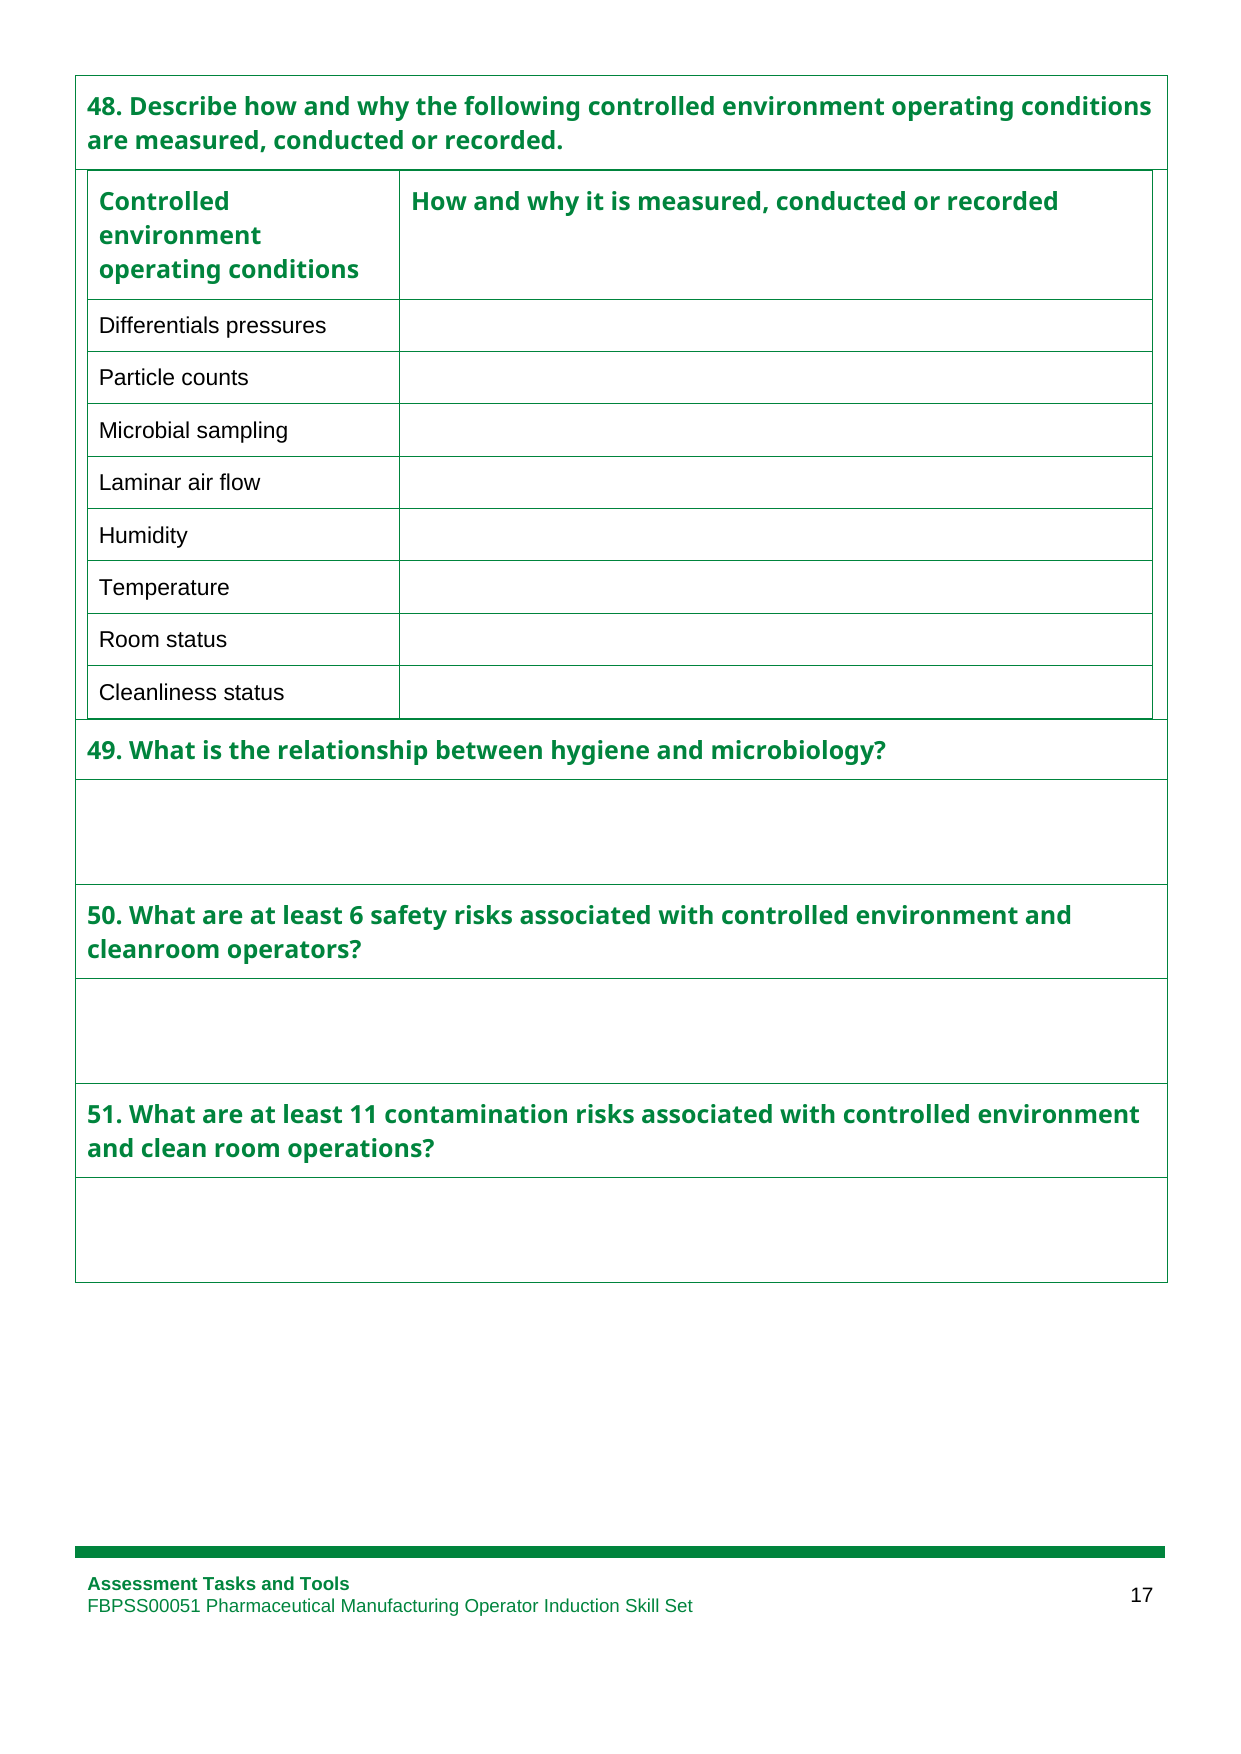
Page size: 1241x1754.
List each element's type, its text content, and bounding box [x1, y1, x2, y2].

table_cell [400, 457, 1152, 508]
table_cell [400, 509, 1152, 560]
table_cell [400, 404, 1152, 456]
table_cell [400, 171, 1152, 299]
table_cell [88, 561, 399, 613]
table_cell [400, 561, 1152, 613]
table_cell 48. Describe how and why the following controlled environment operating conditions are measured, conducted or recorded. [76, 76, 1167, 169]
table_cell [400, 352, 1152, 403]
table_cell [76, 1178, 1167, 1282]
table_cell [88, 300, 399, 351]
table_cell [88, 352, 399, 403]
table_cell 50. What are at least 6 safety risks associated with controlled environment and cleanroom operators? [76, 885, 1167, 978]
table_cell [76, 979, 1167, 1083]
table_cell [400, 666, 1152, 718]
table_cell [400, 614, 1152, 665]
table_cell [88, 404, 399, 456]
table_cell 51. What are at least 11 contamination risks associated with controlled environment and clean room operations? [76, 1084, 1167, 1177]
table_cell [88, 457, 399, 508]
table_cell [400, 300, 1152, 351]
table_cell [1153, 170, 1167, 719]
table_cell [88, 614, 399, 665]
table_cell 49. What is the relationship between hygiene and microbiology? [76, 720, 1167, 779]
table_cell [88, 509, 399, 560]
table_cell [76, 780, 1167, 884]
table_cell [88, 666, 399, 718]
table_cell [88, 171, 399, 299]
table_cell [76, 170, 87, 719]
